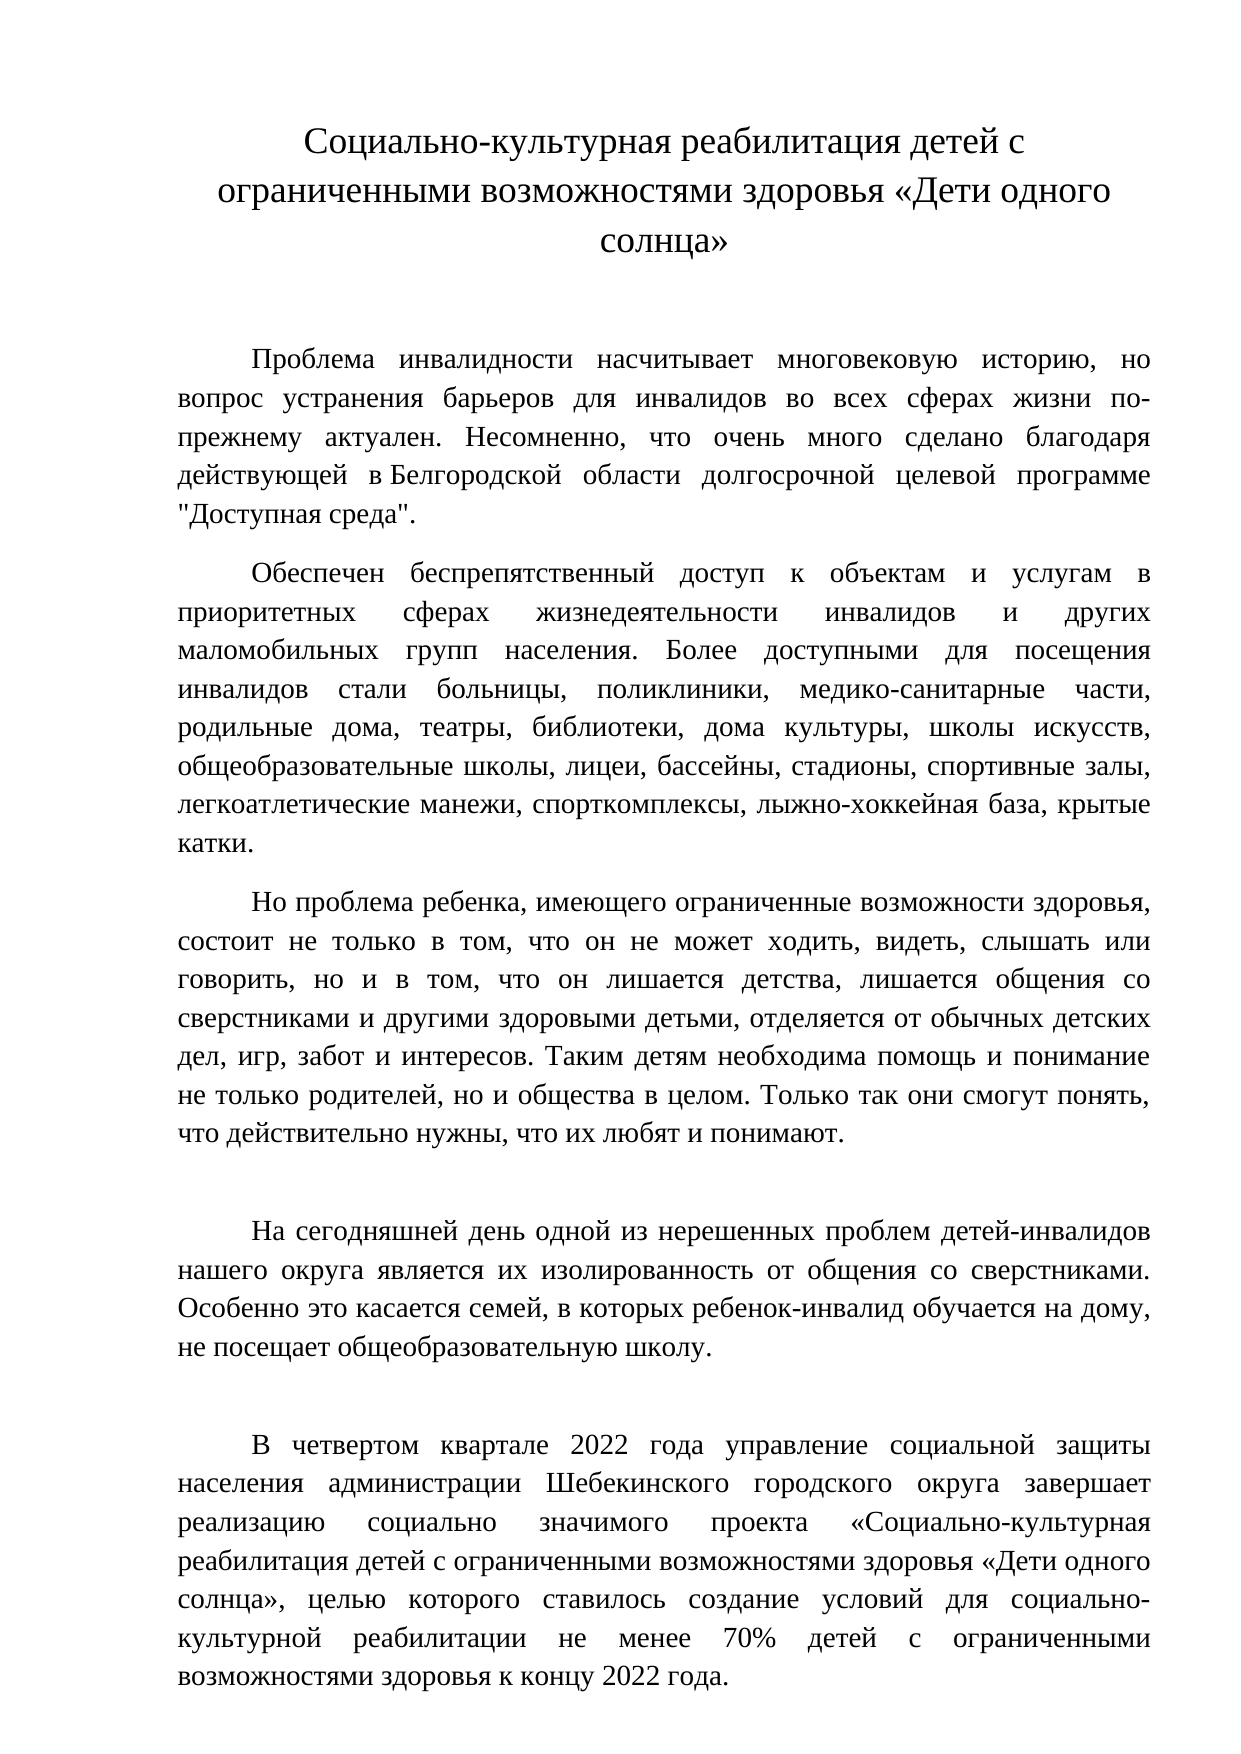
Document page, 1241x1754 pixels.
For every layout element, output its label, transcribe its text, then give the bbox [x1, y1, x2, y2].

text Обеспечен беспрепятственный доступ к объектам и услугам в приоритетных сферах жизнедеятельности инвалидов и других маломобильных групп населения. Более доступными для посещения инвалидов стали больницы, поликлиники, медико-санитарные части, родильные дома, театры, библиотеки, дома культуры, школы искусств, общеобразовательные школы, лицеи, бассейны, стадионы, спортивные залы, легкоатлетические манежи, спорткомплексы, лыжно-хоккейная база, крытые катки. [177, 555, 1152, 858]
text На сегодняшней день одной из нерешенных проблем детей-инвалидов нашего округа является их изолированность от общения со сверстниками. Особенно это касается семей, в которых ребенок-инвалид обучается на дому, не посещает общеобразовательную школу. [177, 1175, 1152, 1363]
text Но проблема ребенка, имеющего ограниченные возможности здоровья, состоит не только в том, что он не может ходить, видеть, слышать или говорить, но и в том, что он лишается детства, лишается общения со сверстниками и другими здоровыми детьми, отделяется от обычных детских дел, игр, забот и интересов. Таким детям необходима помощь и понимание не только родителей, но и общества в целом. Только так они смогут понять, что действительно нужны, что их любят и понимают. [177, 884, 1152, 1149]
text Проблема инвалидности насчитывает многовековую историю, но вопрос устранения барьеров для инвалидов во всех сферах жизни по-прежнему актуален. Несомненно, что очень много сделано благодаря действующей в Белгородской области долгосрочной целевой программе "Доступная среда". [177, 342, 1152, 529]
text Социально-культурная реабилитация детей с ограниченными возможностями здоровья «Дети одного солнца» [177, 118, 1152, 260]
text В четвертом квартале 2022 года управление социальной защиты населения администрации Шебекинского городского округа завершает реализацию социально значимого проекта «Социально-культурная реабилитация детей с ограниченными возможностями здоровья «Дети одного солнца», целью которого ставилось создание условий для социально-культурной реабилитации не менее 70% детей с ограниченными возможностями здоровья к концу 2022 года. [177, 1388, 1152, 1692]
